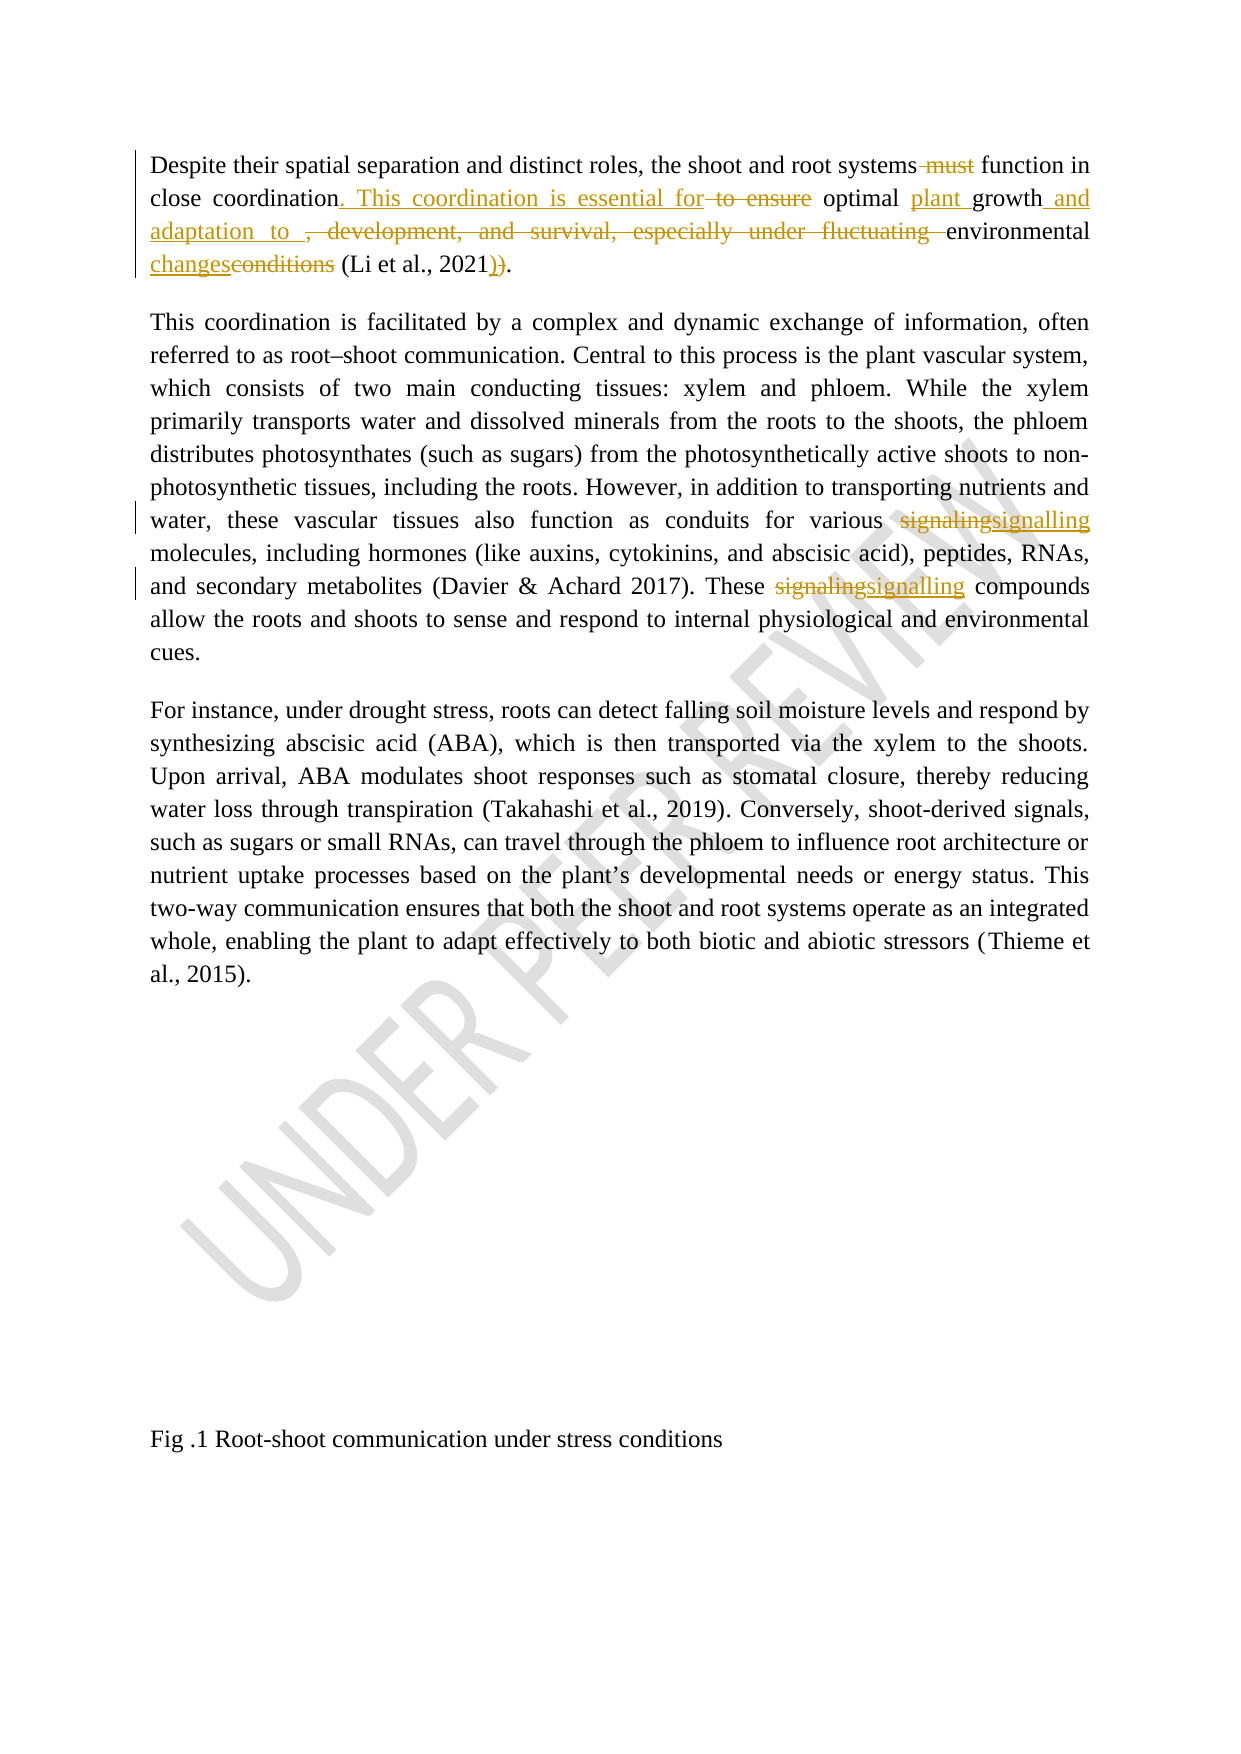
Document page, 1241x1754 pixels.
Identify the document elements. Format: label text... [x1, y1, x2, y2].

text This coordination is facilitated by a complex and dynamic exchange of information, often referred to as root–shoot communication. Central to this process is the plant vascular system, which consists of two main conducting tissues: xylem and phloem. While the xylem primarily transports water and dissolved minerals from the roots to the shoots, the phloem distributes photosynthates (such as sugars) from the photosynthetically active shoots to non-photosynthetic tissues, including the roots. However, in addition to transporting nutrients and water, these vascular tissues also function as conduits for various molecules, including hormones (like auxins, cytokinins, and abscisic acid), peptides, RNAs, and secondary metabolites (Davier & Achard 2017). These compounds allow the roots and shoots to sense and respond to internal physiological and environmental cues. [150, 307, 1090, 666]
text For instance, under drought stress, roots can detect falling soil moisture levels and respond by synthesizing abscisic acid (ABA), which is then transported via the xylem to the shoots. Upon arrival, ABA modulates shoot responses such as stomatal closure, thereby reducing water loss through transpiration (Takahashi et al., 2019). Conversely, shoot-derived signals, such as sugars or small RNAs, can travel through the phloem to influence root architecture or nutrient uptake processes based on the plant’s developmental needs or energy status. This two-way communication ensures that both the shoot and root systems operate as an integrated whole, enabling the plant to adapt effectively to both biotic and abiotic stressors (Thieme et al., 2015). [150, 695, 1090, 988]
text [150, 150, 1090, 278]
text Fig .1 Root-shoot communication under stress conditions [150, 1424, 1090, 1452]
